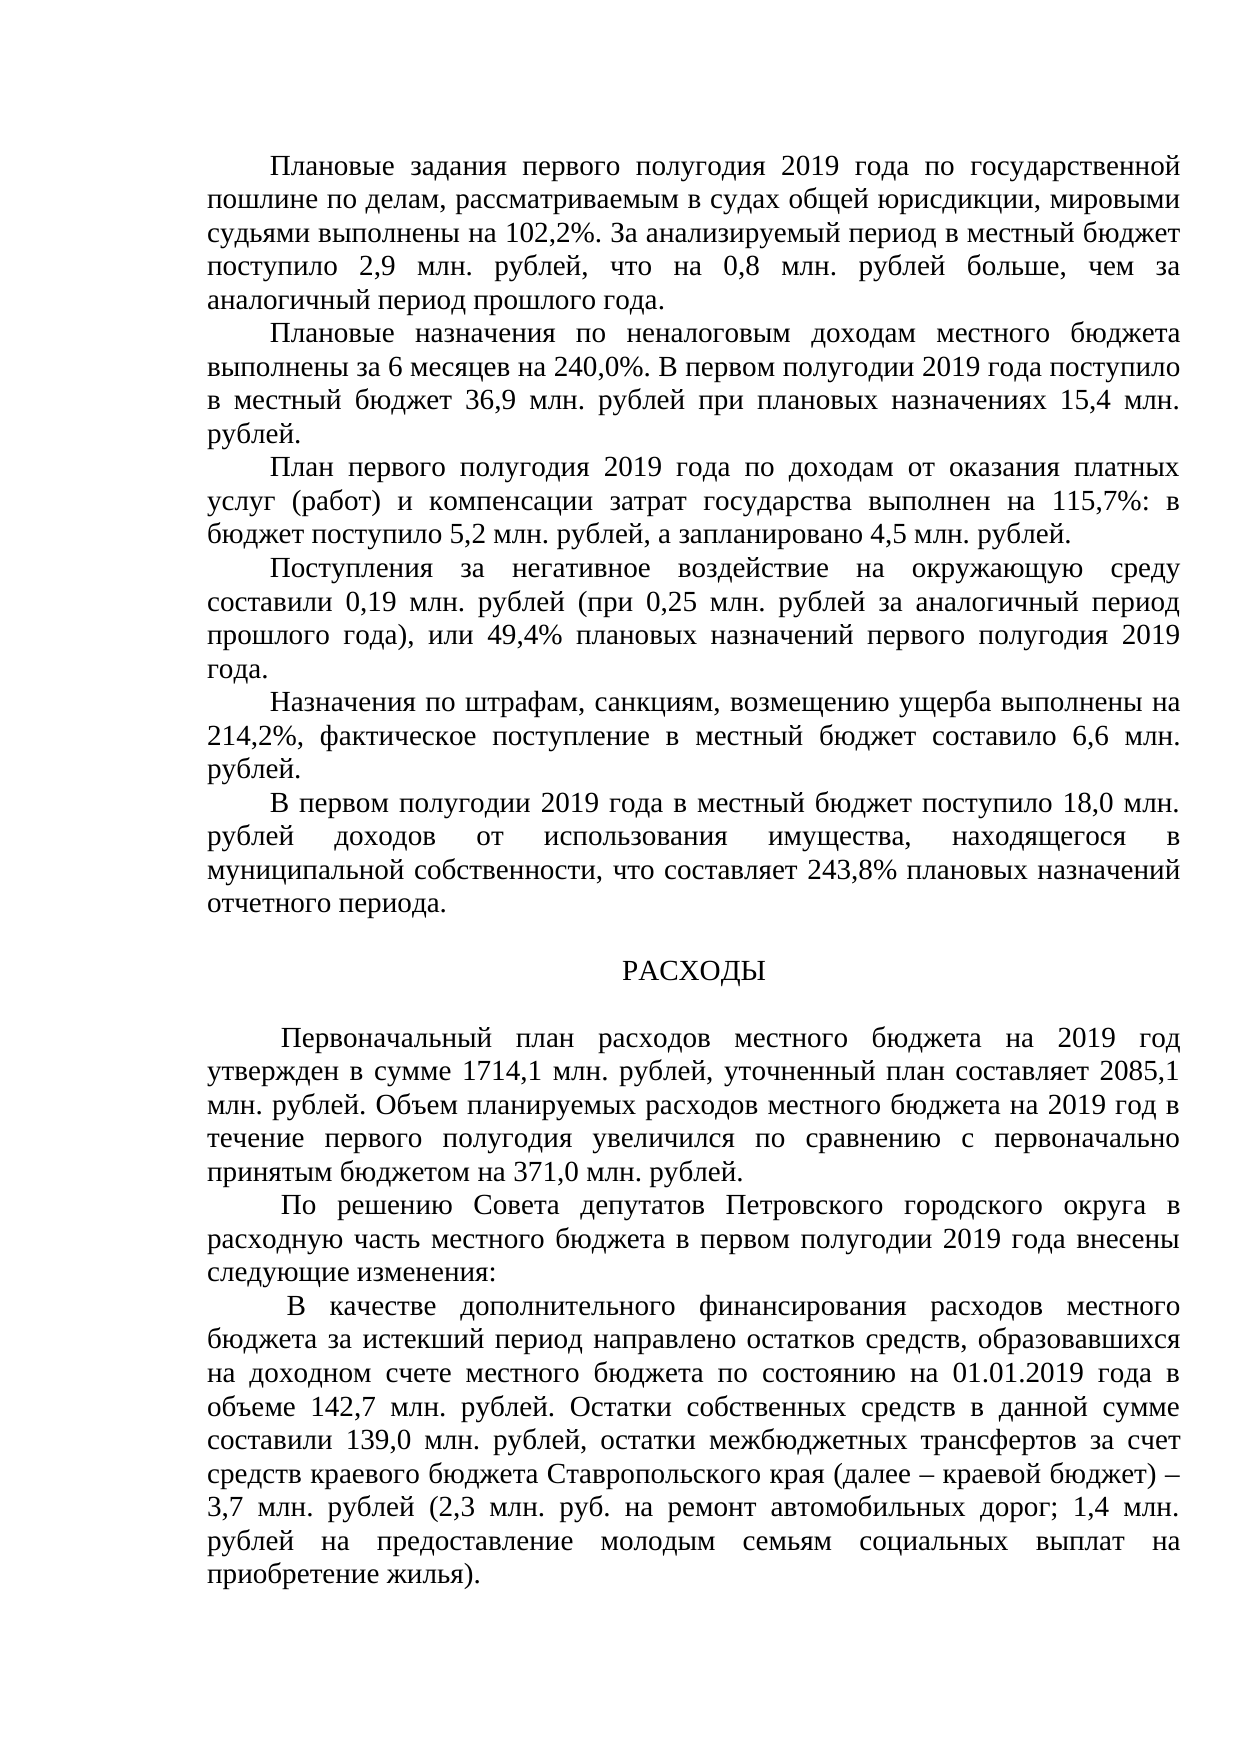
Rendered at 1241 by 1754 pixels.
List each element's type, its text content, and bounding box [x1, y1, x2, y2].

text Плановые назначения по неналоговым доходам местного бюджета выполнены за 6 месяцев на 240,0%. В первом полугодии 2019 года поступило в местный бюджет 36,9 млн. рублей при плановых назначениях 15,4 млн. рублей. [207, 315, 1181, 449]
text В качестве дополнительного финансирования расходов местного бюджета за истекший период направлено остатков средств, образовавшихся на доходном счете местного бюджета по состоянию на 01.01.2019 года в объеме 142,7 млн. рублей. Остатки собственных средств в данной сумме составили 139,0 млн. рублей, остатки межбюджетных трансфертов за счет средств краевого бюджета Ставропольского края (далее – краевой бюджет) – 3,7 млн. рублей (2,3 млн. руб. на ремонт автомобильных дорог; 1,4 млн. рублей на предоставление молодым семьям социальных выплат на приобретение жилья). [207, 1288, 1181, 1590]
text Первоначальный план расходов местного бюджета на 2019 год утвержден в сумме 1714,1 млн. рублей, уточненный план составляет 2085,1 млн. рублей. Объем планируемых расходов местного бюджета на 2019 год в течение первого полугодия увеличился по сравнению с первоначально принятым бюджетом на 371,0 млн. рублей. [207, 1020, 1181, 1187]
text Назначения по штрафам, санкциям, возмещению ущерба выполнены на 214,2%, фактическое поступление в местный бюджет составило 6,6 млн. рублей. [207, 684, 1182, 785]
text Поступления за негативное воздействие на окружающую среду составили 0,19 млн. рублей (при 0,25 млн. рублей за аналогичный период прошлого года), или 49,4% плановых назначений первого полугодия 2019 года. [207, 550, 1181, 684]
text По решению Совета депутатов Петровского городского округа в расходную часть местного бюджета в первом полугодии 2019 года внесены следующие изменения: [207, 1187, 1181, 1288]
text Плановые задания первого полугодия 2019 года по государственной пошлине по делам, рассматриваемым в судах общей юрисдикции, мировыми судьями выполнены на 102,2%. За анализируемый период в местный бюджет поступило 2,9 млн. рублей, что на 0,8 млн. рублей больше, чем за аналогичный период прошлого года. [207, 148, 1181, 315]
text В первом полугодии 2019 года в местный бюджет поступило 18,0 млн. рублей доходов от использования имущества, находящегося в муниципальной собственности, что составляет 243,8% плановых назначений отчетного периода. [207, 785, 1181, 919]
text План первого полугодия 2019 года по доходам от оказания платных услуг (работ) и компенсации затрат государства выполнен на 115,7%: в бюджет поступило 5,2 млн. рублей, а запланировано 4,5 млн. рублей. [207, 449, 1181, 550]
text РАСХОДЫ [207, 953, 1181, 986]
